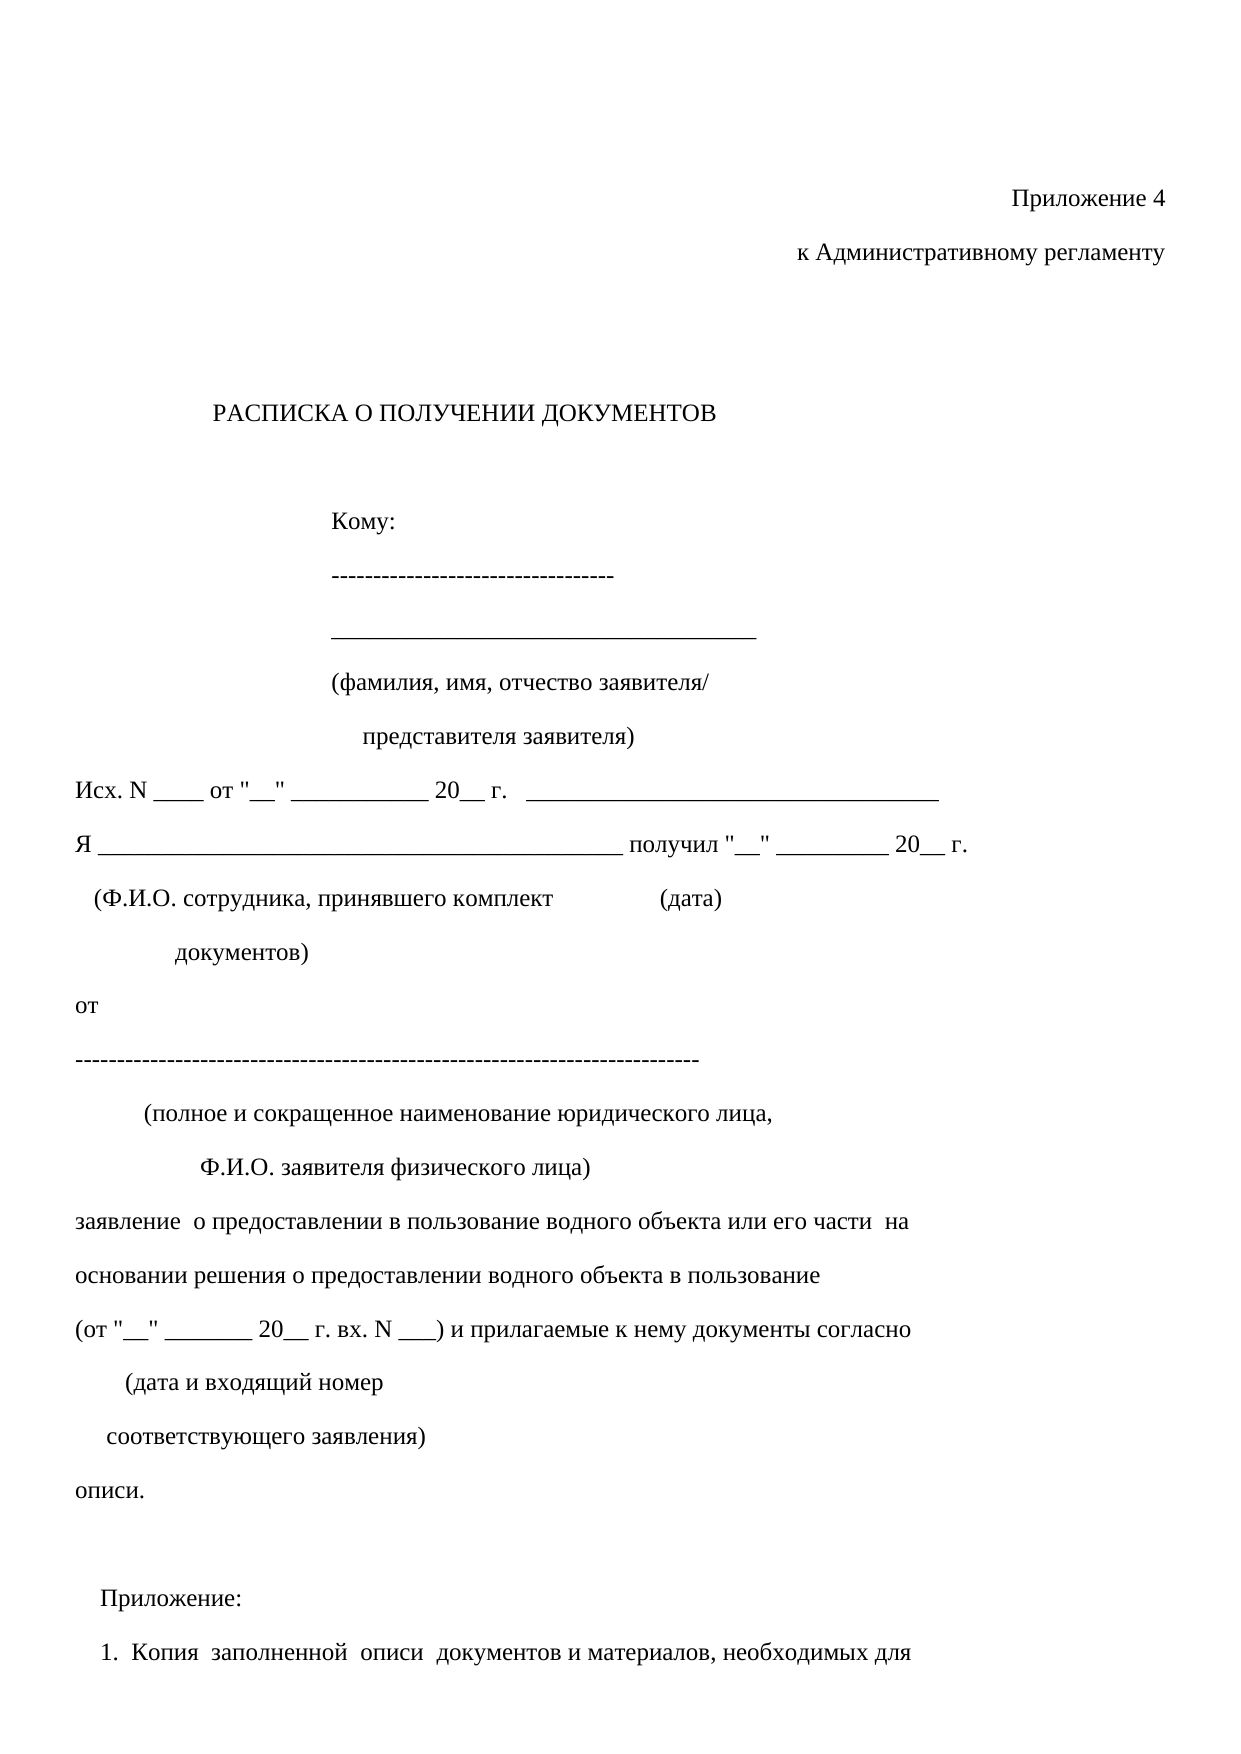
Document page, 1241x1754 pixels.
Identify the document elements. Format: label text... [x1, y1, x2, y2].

text Ф.И.О. заявителя физического лица) [75, 1152, 1165, 1181]
text основании решения о предоставлении водного объекта в пользование [75, 1260, 1165, 1288]
text __________________________________ [75, 613, 1165, 642]
text соответствующего заявления) [75, 1421, 1165, 1450]
text к Административному регламенту [75, 237, 1165, 265]
text (Ф.И.О. сотрудника, принявшего комплект (дата) [75, 883, 1165, 912]
text Кому: [75, 506, 1165, 534]
text (полное и сокращенное наименование юридического лица, [75, 1098, 1165, 1127]
text заявление о предоставлении в пользование водного объекта или его части на [75, 1206, 1165, 1235]
text (дата и входящий номер [75, 1367, 1165, 1396]
text --------------------------------------------------------------------------- [75, 1044, 1165, 1073]
text документов) [75, 937, 1165, 965]
text (фамилия, имя, отчество заявителя/ [75, 667, 1165, 696]
text РАСПИСКА О ПОЛУЧЕНИИ ДОКУМЕНТОВ [75, 398, 1165, 427]
text Приложение: [75, 1583, 1165, 1612]
text Исх. N ____ от "__" ___________ 20__ г. _________________________________ [75, 775, 1165, 804]
text ---------------------------------- [75, 560, 1165, 588]
text Я __________________________________________ получил "__" _________ 20__ г. [75, 829, 1165, 858]
text от [75, 991, 1165, 1019]
text 1. Копия заполненной описи документов и материалов, необходимых для [75, 1637, 1165, 1666]
text Приложение 4 [75, 183, 1165, 211]
text представителя заявителя) [75, 721, 1165, 750]
text описи. [75, 1475, 1165, 1504]
text (от "__" _______ 20__ г. вх. N ___) и прилагаемые к нему документы согласно [75, 1314, 1165, 1342]
